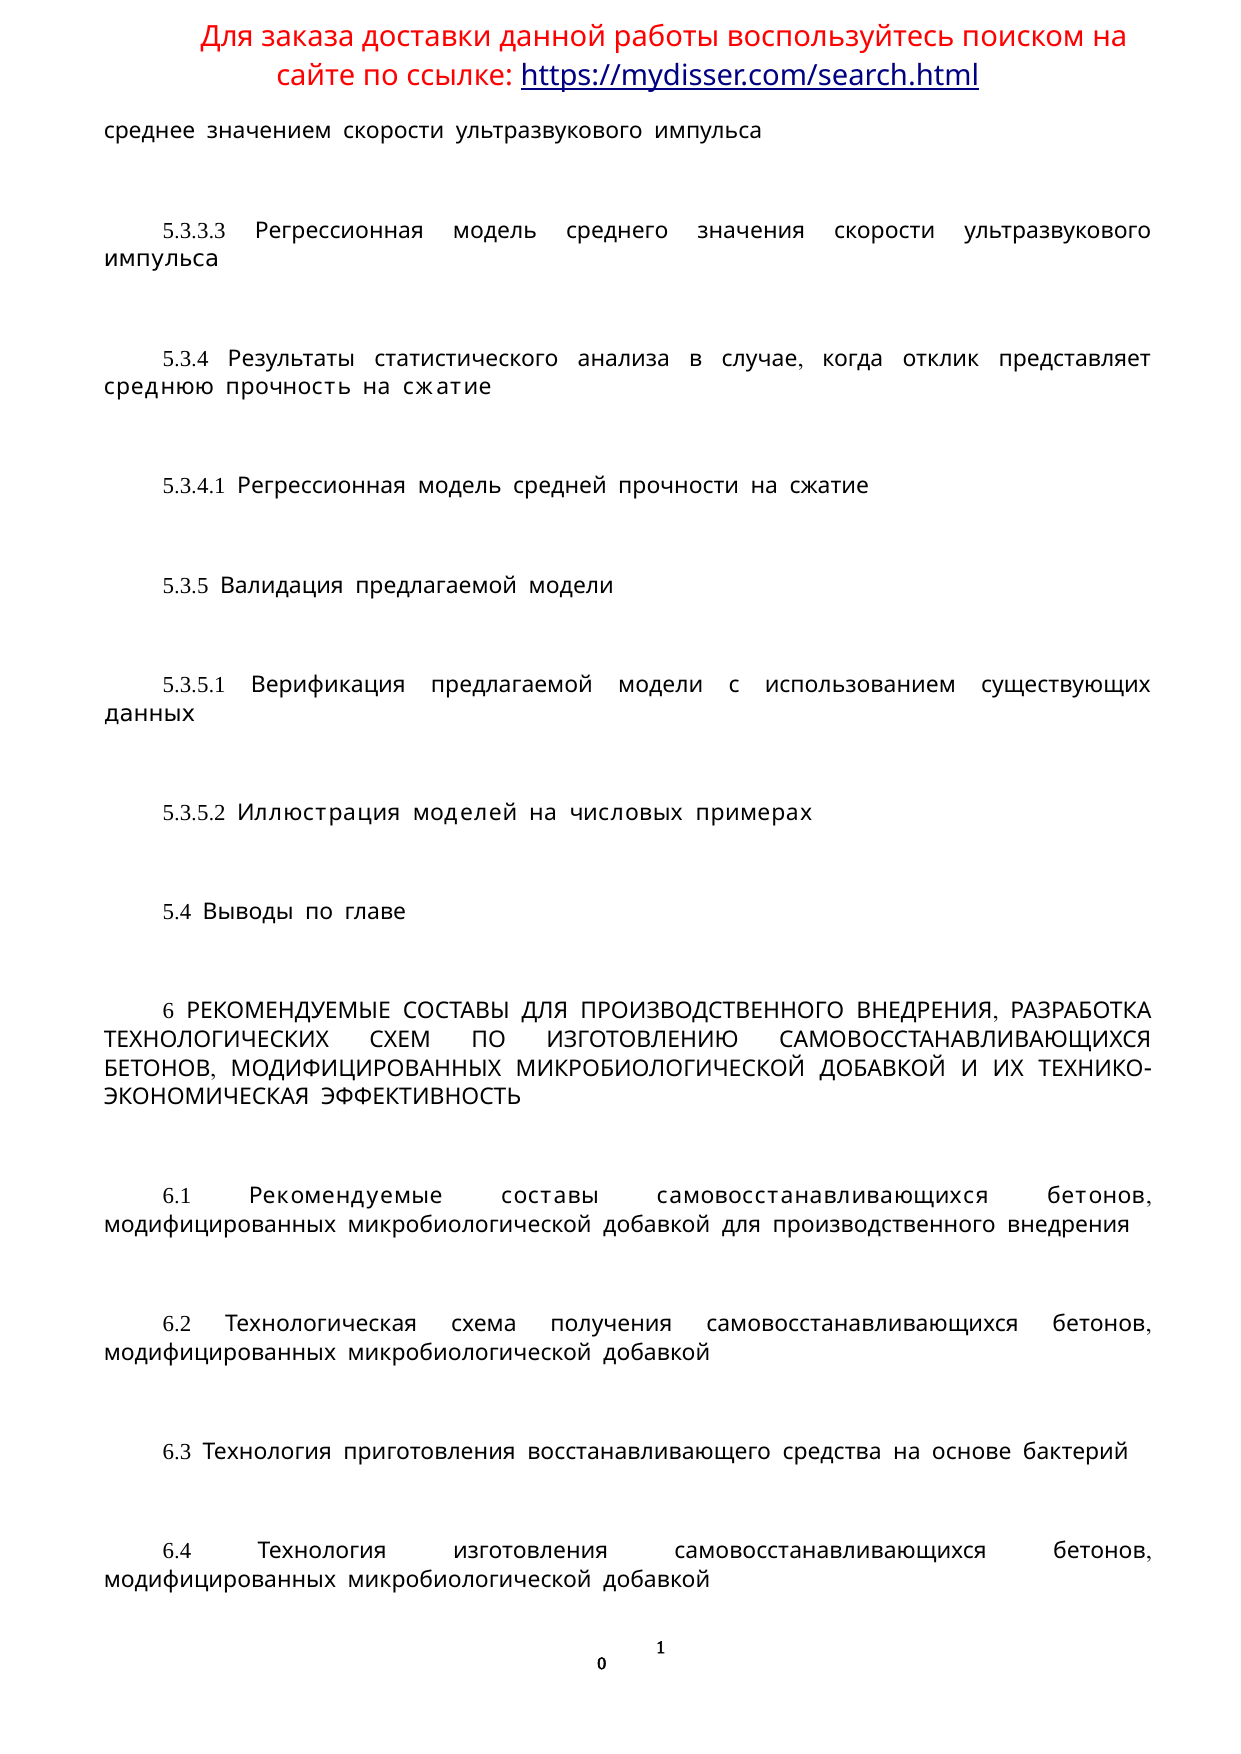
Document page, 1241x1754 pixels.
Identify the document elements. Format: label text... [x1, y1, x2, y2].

text 5.3.5 Валидация предлагаемой модели [103, 569, 1152, 598]
text 6.2 Технологическая схема получения самовосстанавливающихся бетонов, модифицированных микробиологической добавкой [103, 1308, 1152, 1365]
text 6 РЕКОМЕНДУЕМЫЕ СОСТАВЫ ДЛЯ ПРОИЗВОДСТВЕННОГО ВНЕДРЕНИЯ, РАЗРАБОТКА ТЕХНОЛОГИЧЕСКИХ СХЕМ ПО ИЗГОТОВЛЕНИЮ САМОВОССТАНАВЛИВАЮЩИХСЯ БЕТОНОВ, МОДИФИЦИРОВАННЫХ МИКРОБИОЛОГИЧЕСКОЙ ДОБАВКОЙ И ИХ ТЕХНИКО-ЭКОНОМИЧЕСКАЯ ЭФФЕКТИВНОСТЬ [103, 994, 1152, 1109]
text 5.3.4.1 Регрессионная модель средней прочности на сжатие [103, 470, 1152, 499]
text 5.3.3.3 Регрессионная модель среднего значения скорости ультразвукового импульса [103, 214, 1152, 272]
text 5.3.5.2 Иллюстрация моделей на числовых примерах [103, 796, 1152, 825]
text 6.4 Технология изготовления самовосстанавливающихся бетонов, модифицированных микробиологической добавкой [103, 1535, 1152, 1592]
text 5.3.5.1 Верификация предлагаемой модели с использованием существующих данных [103, 668, 1152, 726]
text 6.3 Технология приготовления восстанавливающего средства на основе бактерий [103, 1436, 1152, 1464]
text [103, 115, 1152, 144]
text 5.3.4 Результаты статистического анализа в случае, когда отклик представляет среднюю прочность на сжатие [103, 342, 1152, 399]
text 5.4 Выводы по главе [103, 895, 1152, 924]
text 6.1 Рекомендуемые составы самовосстанавливающихся бетонов, модифицированных микробиологической добавкой для производственного внедрения [103, 1180, 1152, 1237]
